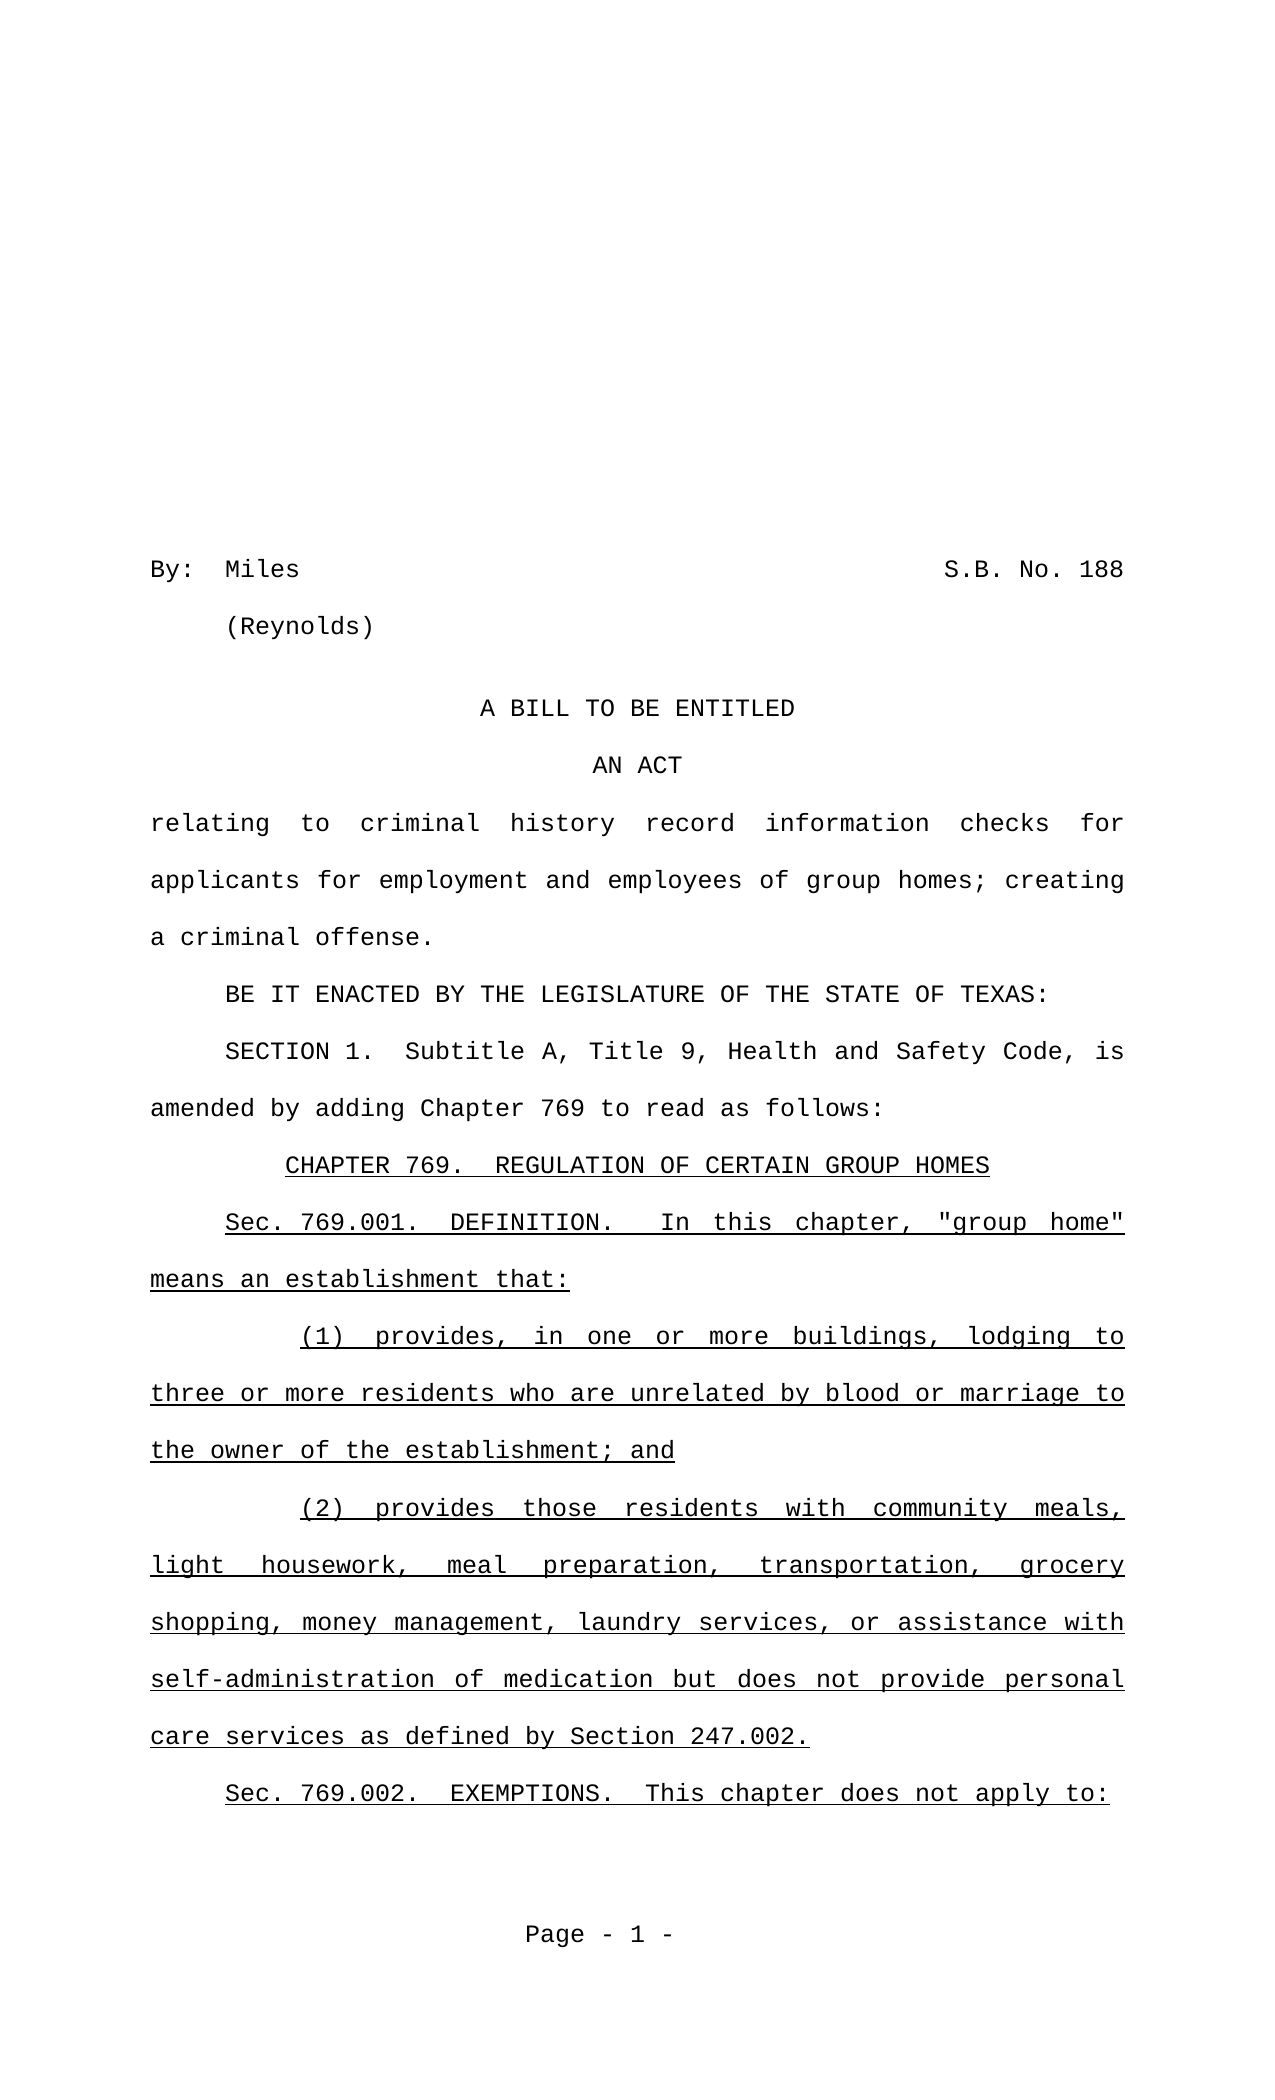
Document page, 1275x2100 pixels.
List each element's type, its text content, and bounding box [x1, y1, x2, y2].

text BE IT ENACTED BY THE LEGISLATURE OF THE STATE OF TEXAS: [150, 981, 1125, 1010]
text By: Miles S.B. No. 188 [150, 557, 1125, 585]
text (2) provides those residents with community meals, light housework, meal preparation, transportation, grocery shopping, money management, laundry services, or assistance with self-administration of medication but does not provide personal care services as defined by Section 247.002. [150, 1634, 1125, 1690]
text SECTION 1. Subtitle A, Title 9, Health and Safety Code, is amended by adding Chapter 769 to read as follows: [150, 1038, 1125, 1124]
text AN ACT [150, 753, 1125, 781]
text (2) provides those residents with community meals, light housework, meal preparation, transportation, grocery shopping, money management, laundry services, or assistance with self-administration of medication but does not provide personal care services as defined by Section 247.002. [150, 1577, 1125, 1633]
text (2) provides those residents with community meals, light housework, meal preparation, transportation, grocery shopping, money management, laundry services, or assistance with self-administration of medication but does not provide personal care services as defined by Section 247.002. [150, 1691, 1125, 1752]
text (Reynolds) [150, 614, 1125, 642]
text Sec. 769.002. EXEMPTIONS. This chapter does not apply to: [150, 1780, 1125, 1809]
text A BILL TO BE ENTITLED [150, 696, 1125, 724]
text Sec. 769.001. DEFINITION. In this chapter, "group home" means an establishment that: [150, 1209, 1125, 1295]
text (1) provides, in one or more buildings, lodging to three or more residents who are unrelated by blood or marriage to the owner of the establishment; and [150, 1324, 1125, 1404]
text (1) provides, in one or more buildings, lodging to three or more residents who are unrelated by blood or marriage to the owner of the establishment; and [150, 1406, 1125, 1466]
text CHAPTER 769. REGULATION OF CERTAIN GROUP HOMES [150, 1152, 1125, 1181]
text relating to criminal history record information checks for applicants for employment and employees of group homes; creating a criminal offense. [150, 810, 1125, 953]
text (2) provides those residents with community meals, light housework, meal preparation, transportation, grocery shopping, money management, laundry services, or assistance with self-administration of medication but does not provide personal care services as defined by Section 247.002. [150, 1495, 1125, 1575]
